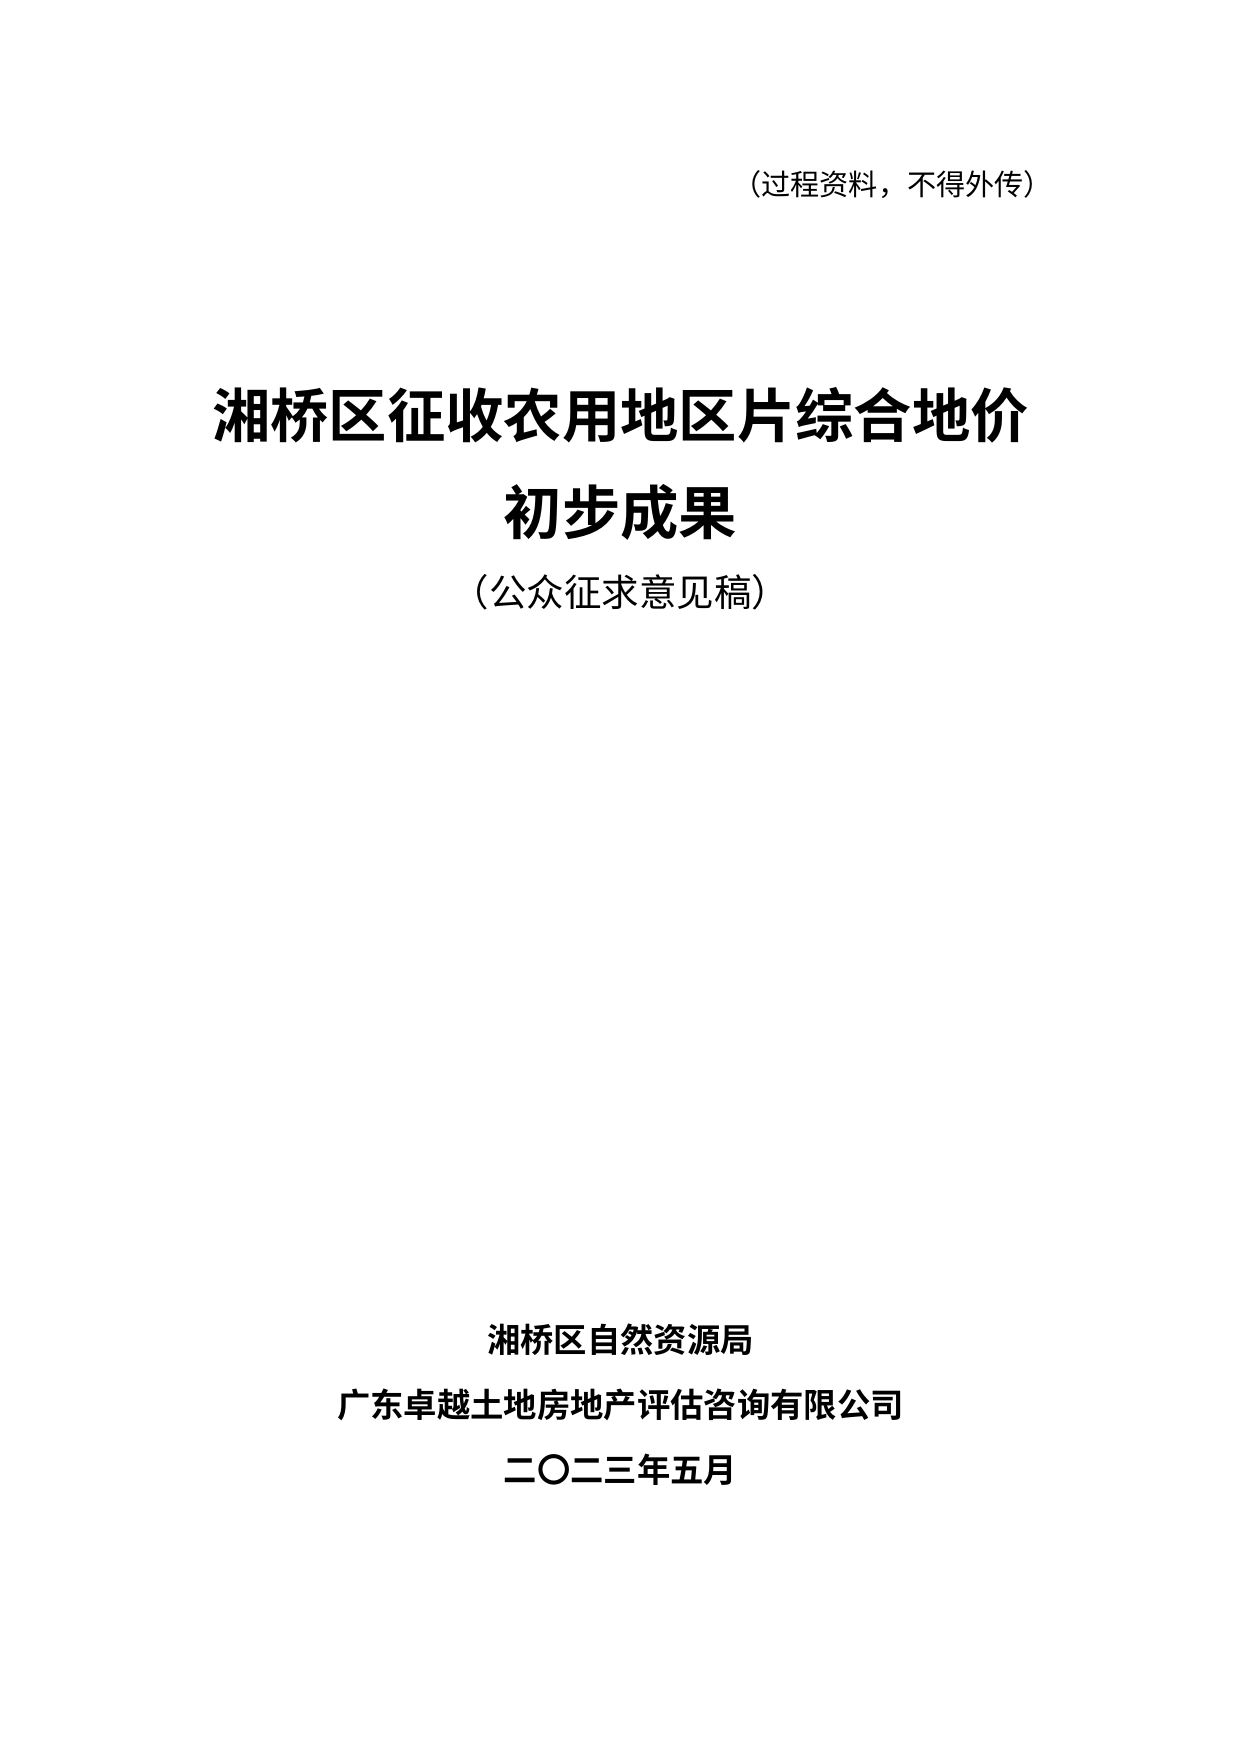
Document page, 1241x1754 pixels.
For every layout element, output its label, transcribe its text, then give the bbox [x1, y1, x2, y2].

text 湘桥区自然资源局 [187, 1305, 1053, 1370]
text （过程资料，不得外传） [187, 162, 1053, 204]
text 广东卓越土地房地产评估咨询有限公司 [187, 1370, 1053, 1435]
text 初步成果 [187, 460, 1053, 558]
text 湘桥区征收农用地区片综合地价 [187, 363, 1053, 460]
text 二〇二三年五月 [187, 1435, 1053, 1500]
text （公众征求意见稿） [187, 558, 1053, 623]
